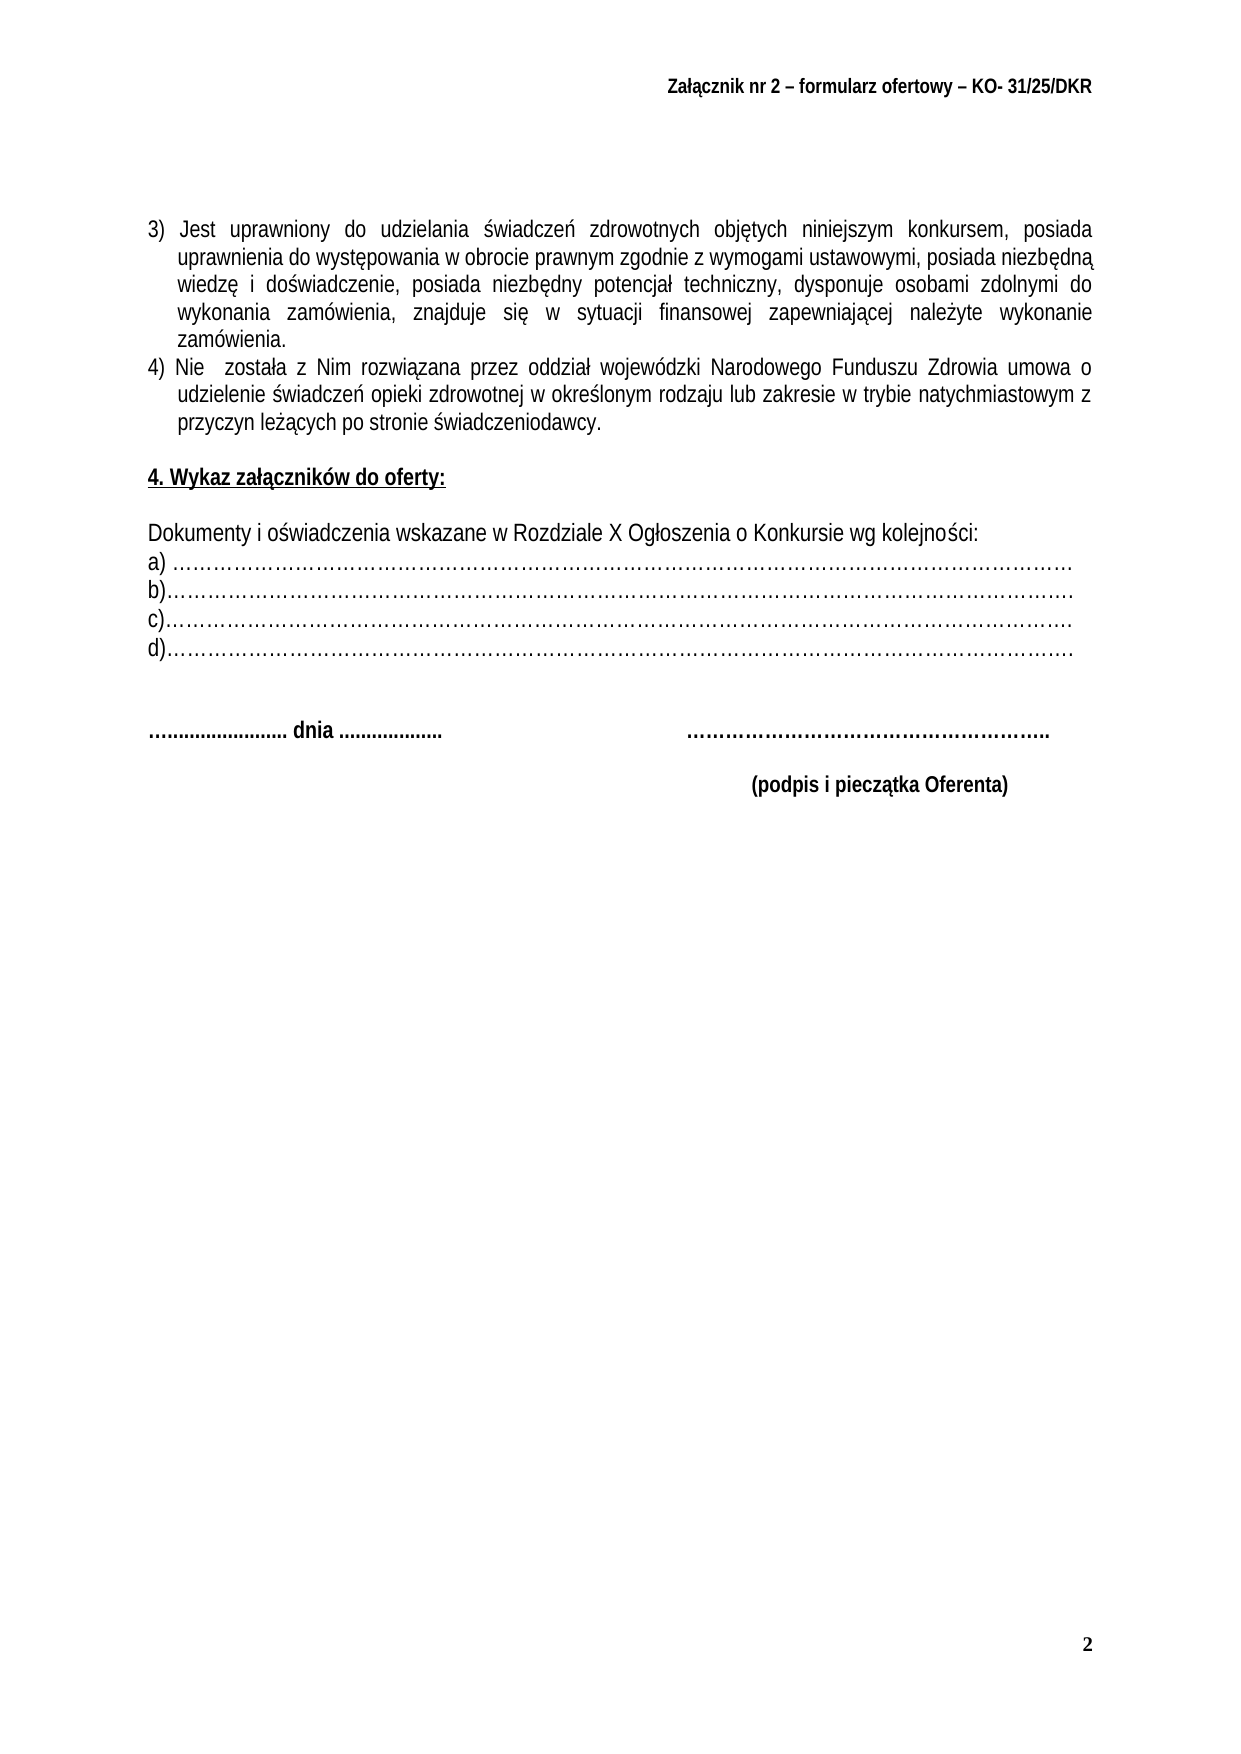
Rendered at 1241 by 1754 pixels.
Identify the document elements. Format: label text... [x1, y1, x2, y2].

text 4) Nie została z Nim rozwiązana przez oddział wojewódzki Narodowego Funduszu Zdrowia umowa o udzielenie świadczeń opieki zdrowotnej w określonym rodzaju lub zakresie w trybie natychmiastowym z przyczyn leżących po stronie świadczeniodawcy. [148, 353, 1093, 435]
text Dokumenty i oświadczenia wskazane w Rozdziale X Ogłoszenia o Konkursie wg kolejności: [148, 518, 1093, 547]
text d)……………………………………………………………………………………………………………………. [148, 632, 1093, 661]
text (podpis i pieczątka Oferenta) [148, 771, 1093, 797]
text 3) Jest uprawniony do udzielania świadczeń zdrowotnych objętych niniejszym konkursem, posiada uprawnienia do występowania w obrocie prawnym zgodnie z wymogami ustawowymi, posiada niezbędną wiedzę i doświadczenie, posiada niezbędny potencjał techniczny, dysponuje osobami zdolnymi do wykonania zamówienia, znajduje się w sytuacji finansowej zapewniającej należyte wykonanie zamówienia. [148, 215, 1093, 353]
text a) …………………………………………………………………………………………………………………… [148, 547, 1093, 575]
text …...................... dnia ................... ……………………………………………….. [148, 716, 1093, 744]
text 4. Wykaz załączników do oferty: [148, 463, 1093, 490]
text c)……………………………………………………………………………………………………………………. [148, 604, 1093, 632]
text b)……………………………………………………………………………………………………………………. [148, 575, 1093, 604]
